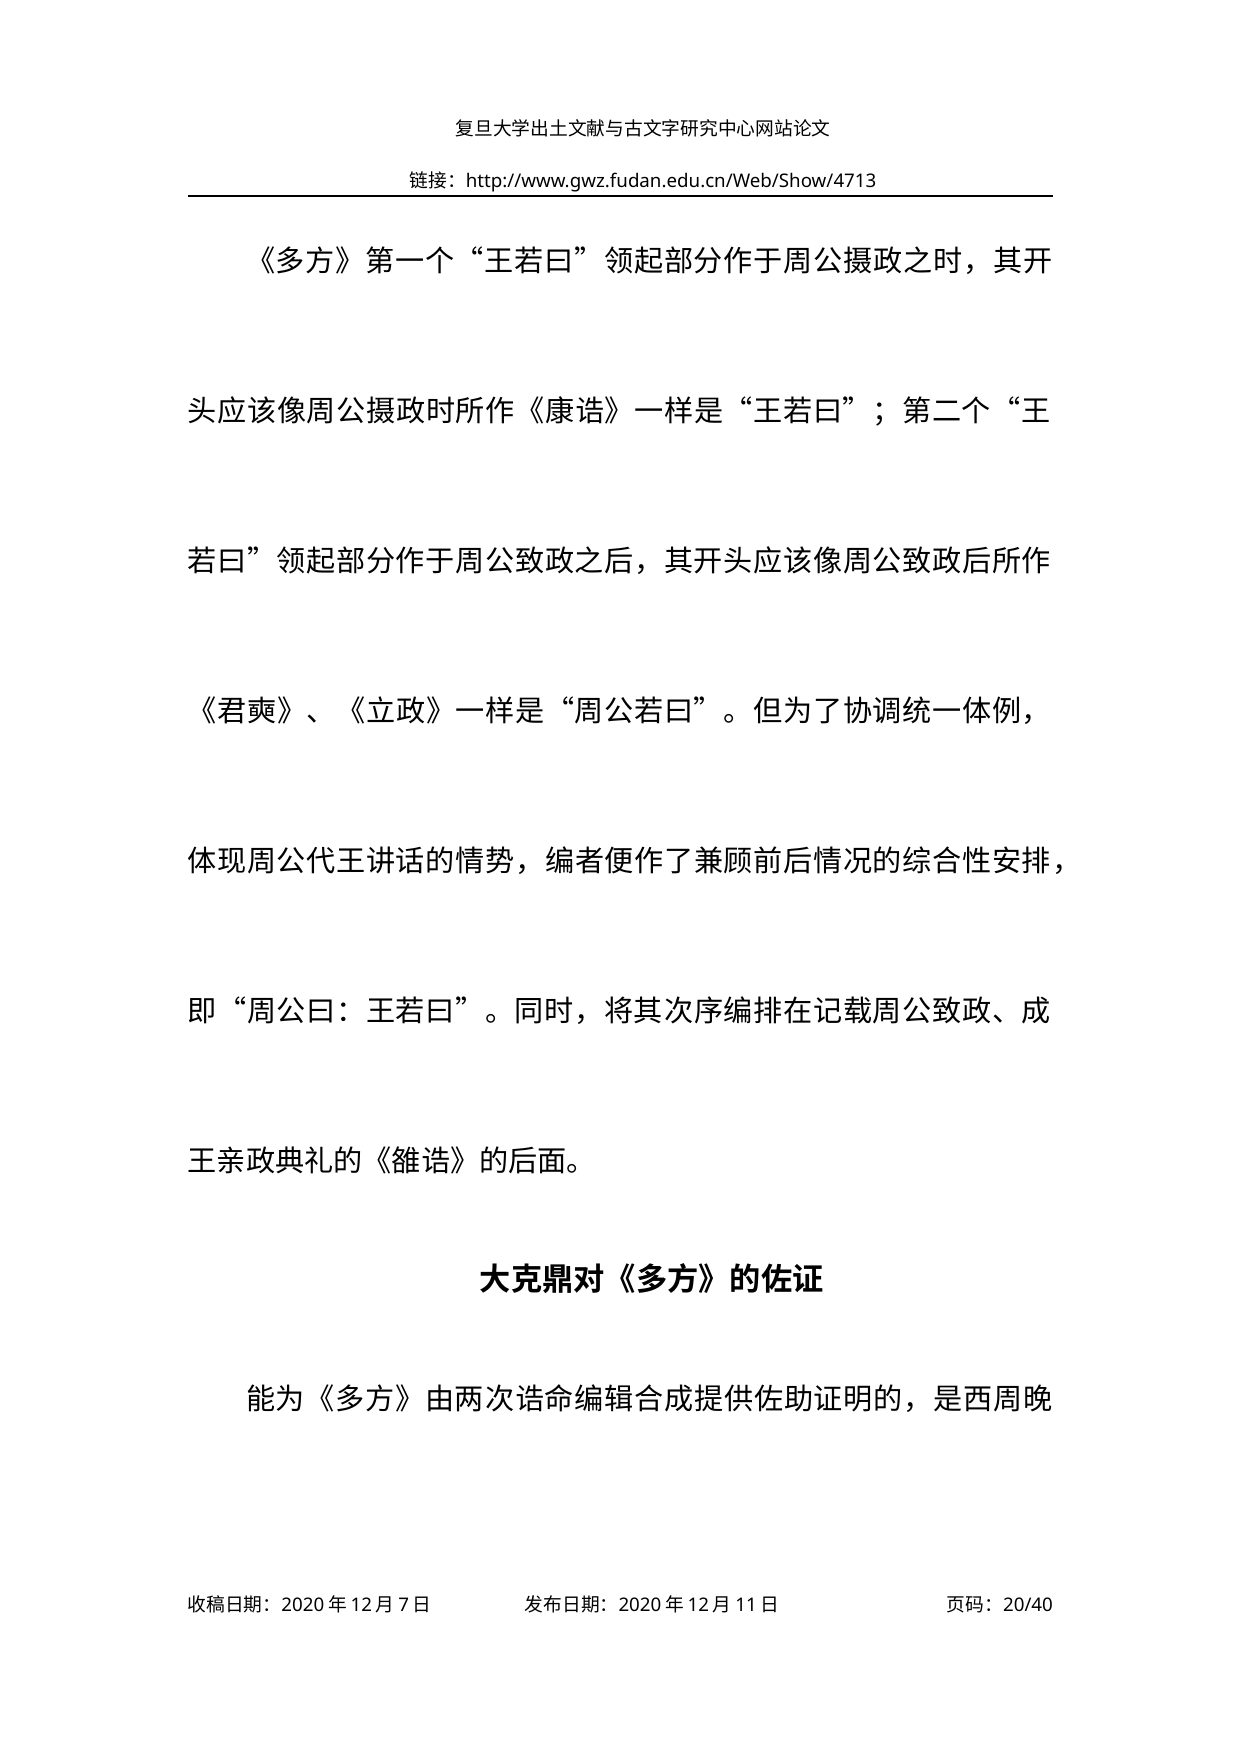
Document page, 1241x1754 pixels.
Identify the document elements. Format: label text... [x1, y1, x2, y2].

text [187, 1359, 1053, 1434]
text 大克鼎对《多方》的佐证 [187, 1239, 1053, 1314]
text 《多方》第一个“王若曰”领起部分作于周公摄政之时，其开头应该像周公摄政时所作《康诰》一样是“王若曰”；第二个“王若曰”领起部分作于周公致政之后，其开头应该像周公致政后所作《君奭》、《立政》一样是“周公若曰”。但为了协调统一体例，体现周公代王讲话的情势，编者便作了兼顾前后情况的综合性安排，即“周公曰：王若曰”。同时，将其次序编排在记载周公致政、成王亲政典礼的《雒诰》的后面。 [187, 222, 1053, 1197]
